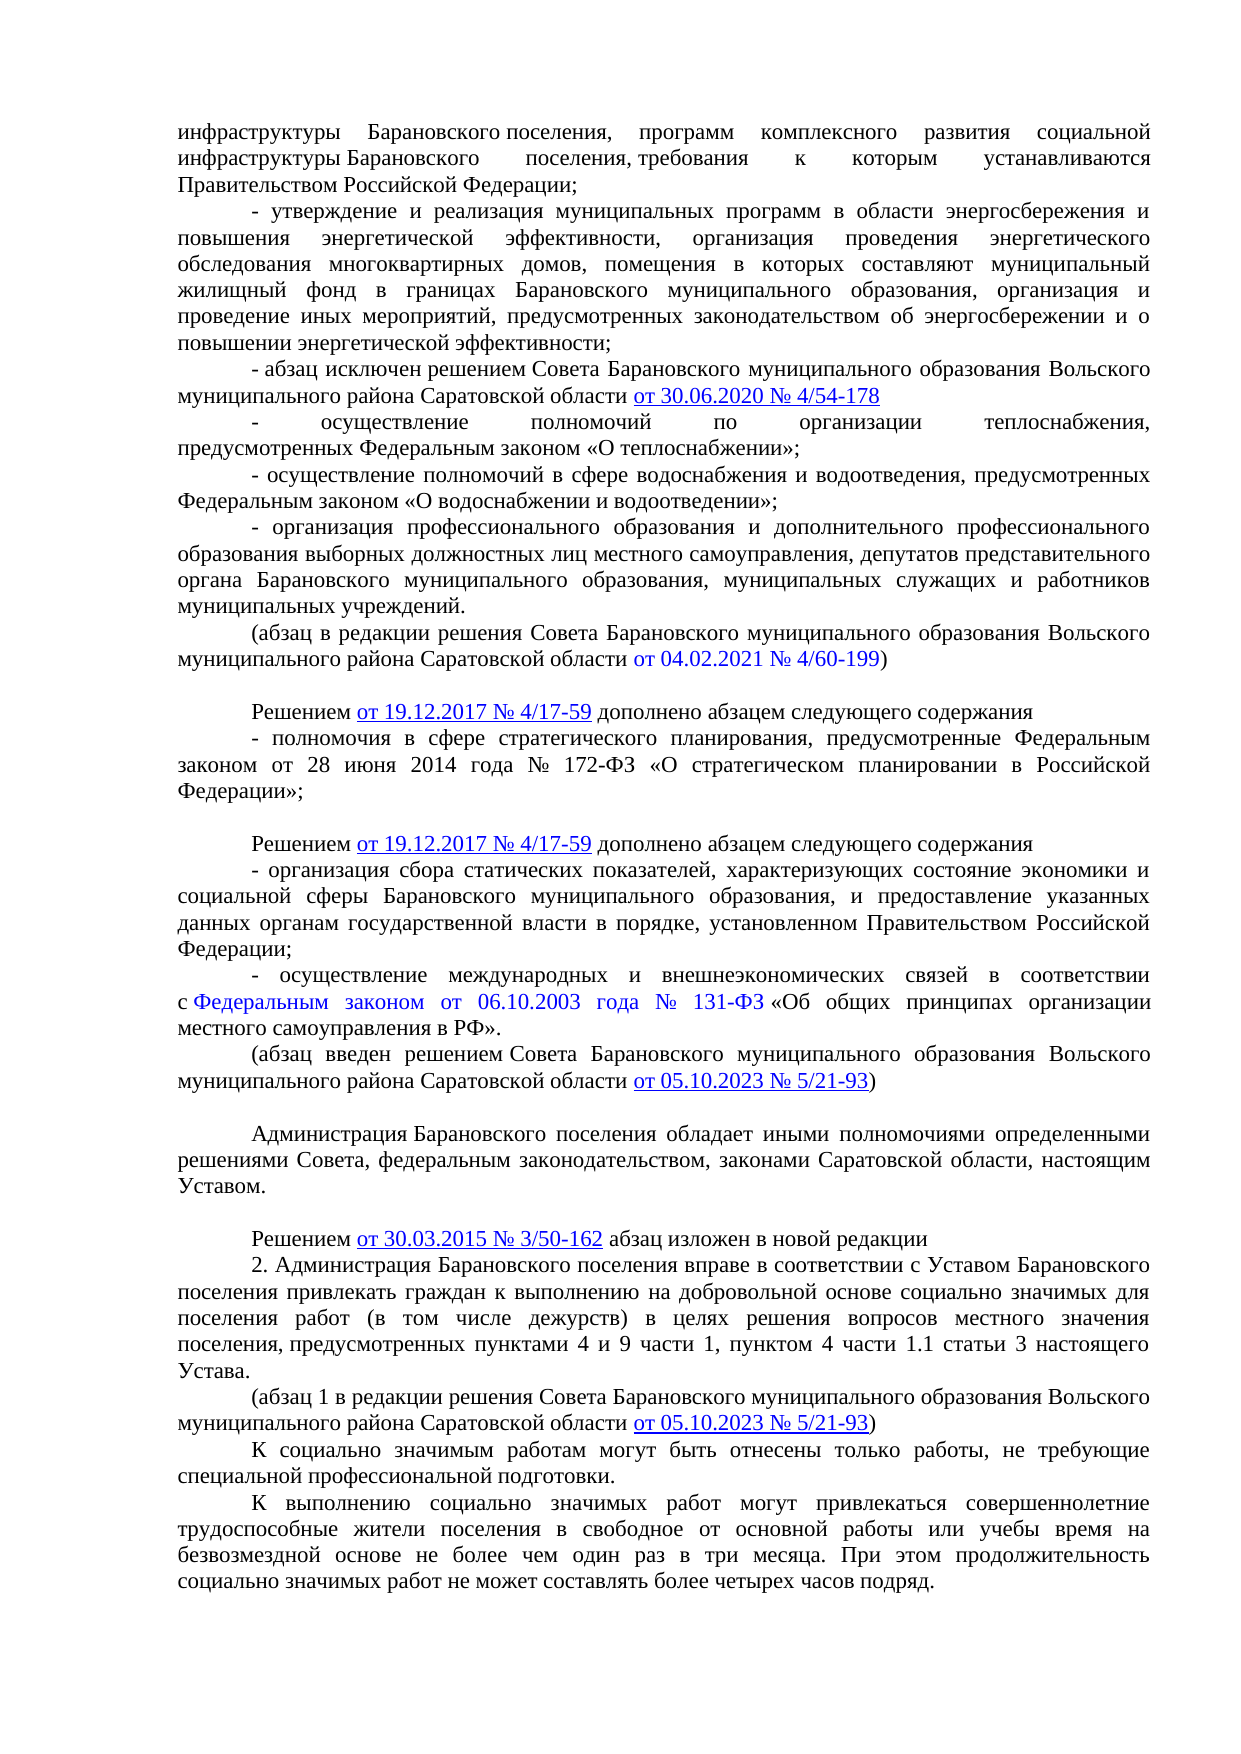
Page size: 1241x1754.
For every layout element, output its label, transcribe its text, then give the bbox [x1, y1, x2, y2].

text - осуществление международных и внешнеэкономических связей в соответствии с Федеральным законом от 06.10.2003 года № 131-ФЗ «Об общих принципах организации местного самоуправления в РФ». [177, 961, 1152, 1041]
text - абзац исключен решением Совета Барановского муниципального образования Вольского муниципального района Саратовской области от 30.06.2020 № 4/54-178 [177, 355, 1152, 408]
text К выполнению социально значимых работ могут привлекаться совершеннолетние трудоспособные жители поселения в свободное от основной работы или учебы время на безвозмездной основе не более чем один раз в три месяца. При этом продолжительность социально значимых работ не может составлять более четырех часов подряд. [177, 1488, 1152, 1594]
text Администрация Барановского поселения обладает иными полномочиями определенными решениями Совета, федеральным законодательством, законами Саратовской области, настоящим Уставом. [177, 1119, 1152, 1199]
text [177, 118, 1152, 197]
text Решением от 19.12.2017 № 4/17-59 дополнено абзацем следующего содержания [177, 698, 1152, 724]
text - организация профессионального образования и дополнительного профессионального образования выборных должностных лиц местного самоуправления, депутатов представительного органа Барановского муниципального образования, муниципальных служащих и работников муниципальных учреждений. [177, 513, 1152, 619]
text - организация сбора статических показателей, характеризующих состояние экономики и социальной сферы Барановского муниципального образования, и предоставление указанных данных органам государственной власти в порядке, установленном Правительством Российской Федерации; [177, 856, 1152, 961]
text Решением от 30.03.2015 № 3/50-162 абзац изложен в новой редакции [177, 1225, 1152, 1251]
text 2. Администрация Барановского поселения вправе в соответствии с Уставом Барановского поселения привлекать граждан к выполнению на добровольной основе социально значимых для поселения работ (в том числе дежурств) в целях решения вопросов местного значения поселения, предусмотренных пунктами 4 и 9 части 1, пунктом 4 части 1.1 статьи 3 настоящего Устава. [177, 1251, 1152, 1383]
text (абзац 1 в редакции решения Совета Барановского муниципального образования Вольского муниципального района Саратовской области от 05.10.2023 № 5/21-93) [177, 1383, 1152, 1436]
text Решением от 19.12.2017 № 4/17-59 дополнено абзацем следующего содержания [177, 830, 1152, 856]
text (абзац в редакции решения Совета Барановского муниципального образования Вольского муниципального района Саратовской области от 04.02.2021 № 4/60-199) [177, 619, 1152, 672]
text - осуществление полномочий в сфере водоснабжения и водоотведения, предусмотренных Федеральным законом «О водоснабжении и водоотведении»; [177, 461, 1152, 513]
text (абзац введен решением Совета Барановского муниципального образования Вольского муниципального района Саратовской области от 05.10.2023 № 5/21-93) [177, 1041, 1152, 1093]
text К социально значимым работам могут быть отнесены только работы, не требующие специальной профессиональной подготовки. [177, 1436, 1152, 1488]
text - осуществление полномочий по организации теплоснабжения, предусмотренных Федеральным законом «О теплоснабжении»; [177, 408, 1152, 461]
text - утверждение и реализация муниципальных программ в области энергосбережения и повышения энергетической эффективности, организация проведения энергетического обследования многоквартирных домов, помещения в которых составляют муниципальный жилищный фонд в границах Барановского муниципального образования, организация и проведение иных мероприятий, предусмотренных законодательством об энергосбережении и о повышении энергетической эффективности; [177, 197, 1152, 355]
text - полномочия в сфере стратегического планирования, предусмотренные Федеральным законом от 28 июня 2014 года № 172-ФЗ «О стратегическом планировании в Российской Федерации»; [177, 724, 1152, 803]
